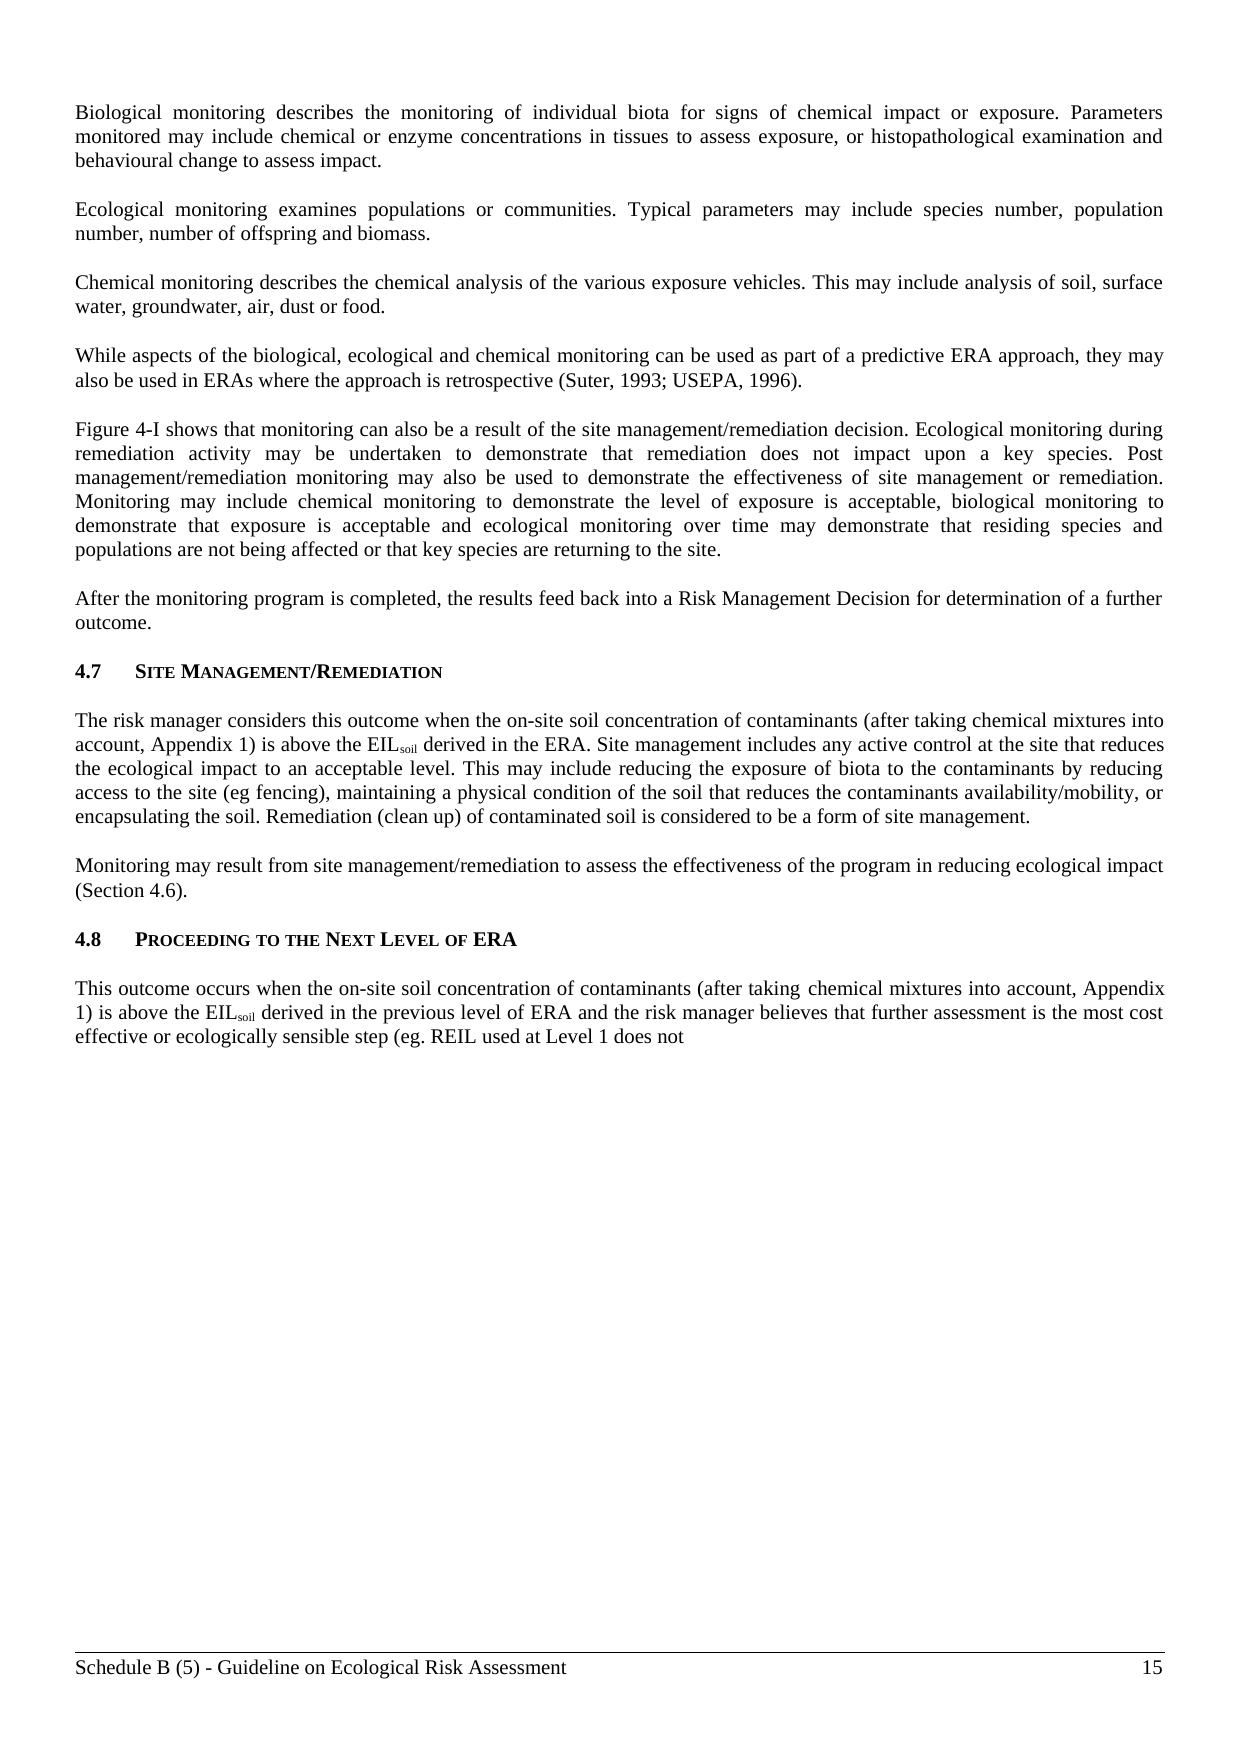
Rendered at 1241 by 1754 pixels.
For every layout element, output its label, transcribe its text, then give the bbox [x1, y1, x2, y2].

text Figure 4-I shows that monitoring can also be a result of the site management/remediation decision. Ecological monitoring during remediation activity may be undertaken to demonstrate that remediation does not impact upon a key species. Post management/remediation monitoring may also be used to demonstrate the effectiveness of site management or remediation. Monitoring may include chemical monitoring to demonstrate the level of exposure is acceptable, biological monitoring to demonstrate that exposure is acceptable and ecological monitoring over time may demonstrate that residing species and populations are not being affected or that key species are returning to the site. [75, 417, 1165, 561]
text While aspects of the biological, ecological and chemical monitoring can be used as part of a predictive ERA approach, they may also be used in ERAs where the approach is retrospective (Suter, 1993; USEPA, 1996). [75, 343, 1165, 392]
text Monitoring may result from site management/remediation to assess the effectiveness of the program in reducing ecological impact (Section 4.6). [75, 853, 1165, 902]
text After the monitoring program is completed, the results feed back into a Risk Management Decision for determination of a further outcome. [75, 586, 1165, 634]
text This outcome occurs when the on-site soil concentration of contaminants (after taking chemical mixtures into account, Appendix 1) is above the EILsoil derived in the previous level of ERA and the risk manager believes that further assessment is the most cost effective or ecologically sensible step (eg. REIL used at Level 1 does not [75, 976, 1165, 1048]
text Chemical monitoring describes the chemical analysis of the various exposure vehicles. This may include analysis of soil, surface water, groundwater, air, dust or food. [75, 270, 1165, 318]
text Biological monitoring describes the monitoring of individual biota for signs of chemical impact or exposure. Parameters monitored may include chemical or enzyme concentrations in tissues to assess exposure, or histopathological examination and behavioural change to assess impact. [75, 100, 1165, 172]
text The risk manager considers this outcome when the on-site soil concentration of contaminants (after taking chemical mixtures into account, Appendix 1) is above the EILsoil derived in the ERA. Site management includes any active control at the site that reduces the ecological impact to an acceptable level. This may include reducing the exposure of biota to the contaminants by reducing access to the site (eg fencing), maintaining a physical condition of the soil that reduces the contaminants availability/mobility, or encapsulating the soil. Remediation (clean up) of contaminated soil is considered to be a form of site management. [75, 708, 1165, 828]
text Ecological monitoring examines populations or communities. Typical parameters may include species number, population number, number of offspring and biomass. [75, 197, 1165, 245]
text 4.7 Site Management/Remediation [75, 659, 1165, 683]
text 4.8 Proceeding to the Next Level of ERA [75, 927, 1165, 951]
